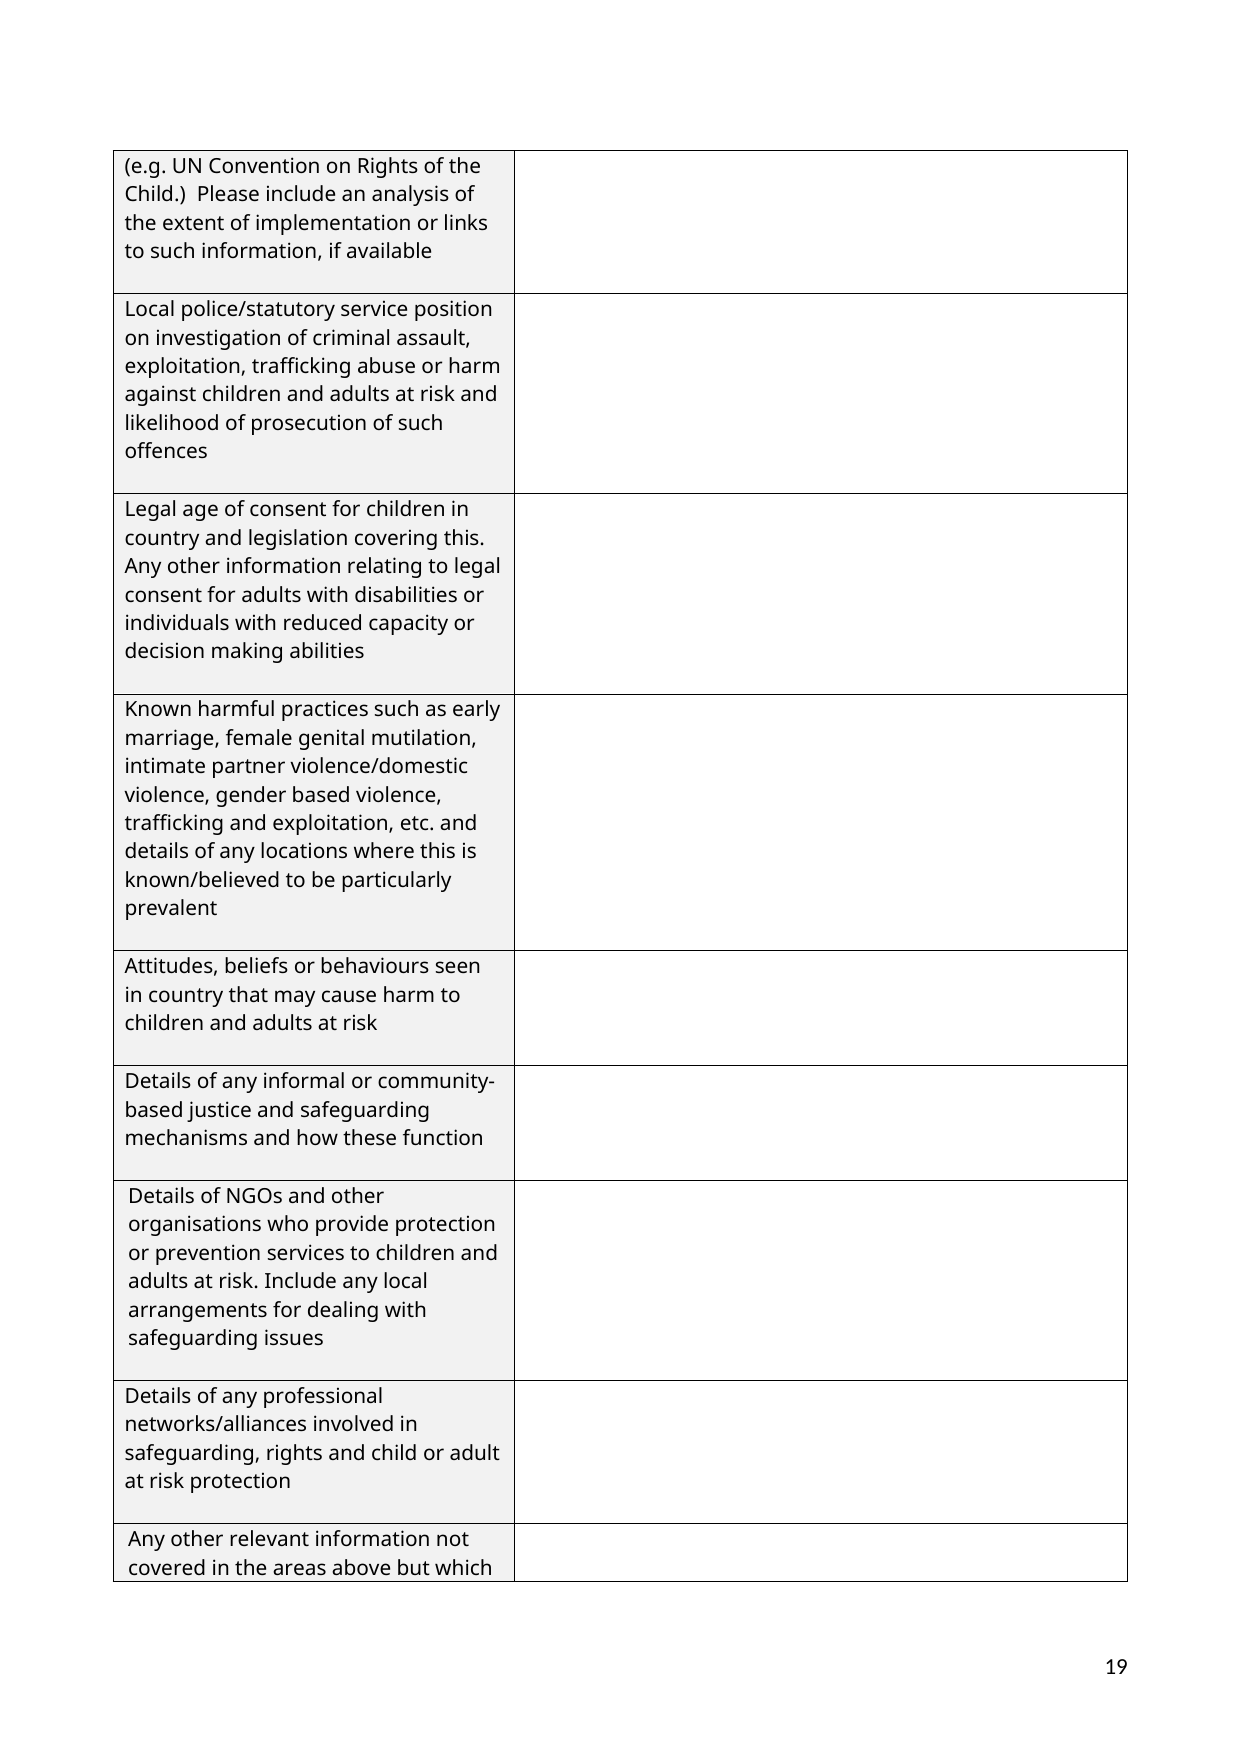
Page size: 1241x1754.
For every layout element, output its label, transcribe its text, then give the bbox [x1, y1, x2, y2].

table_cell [114, 1524, 514, 1581]
table_cell [515, 494, 1127, 693]
table_cell Attitudes, beliefs or behaviours seen in country that may cause harm to children and adults at risk [114, 951, 514, 1065]
table_cell Details of any informal or community-based justice and safeguarding mechanisms and how these function [114, 1066, 514, 1180]
table_cell Known harmful practices such as early marriage, female genital mutilation, intimate partner violence/domestic violence, gender based violence, trafficking and exploitation, etc. and details of any locations where this is known/believed to be particularly prevalent [114, 695, 514, 950]
table_cell [515, 1381, 1127, 1523]
table_cell [515, 294, 1127, 493]
table_cell Details of any professional networks/alliances involved in safeguarding, rights and child or adult at risk protection [114, 1381, 514, 1523]
table_cell Details of NGOs and other organisations who provide protection or prevention services to children and adults at risk. Include any local arrangements for dealing with safeguarding issues [114, 1181, 514, 1380]
table_cell [515, 695, 1127, 950]
table_cell [515, 1066, 1127, 1180]
table_cell [515, 151, 1127, 293]
table_cell [515, 1181, 1127, 1380]
table_cell [515, 1524, 1127, 1581]
table_cell [515, 951, 1127, 1065]
table_cell Legal age of consent for children in country and legislation covering this. Any other information relating to legal consent for adults with disabilities or individuals with reduced capacity or decision making abilities [114, 494, 514, 693]
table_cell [114, 151, 514, 293]
table_cell Local police/statutory service position on investigation of criminal assault, exploitation, trafficking abuse or harm against children and adults at risk and likelihood of prosecution of such offences [114, 294, 514, 493]
